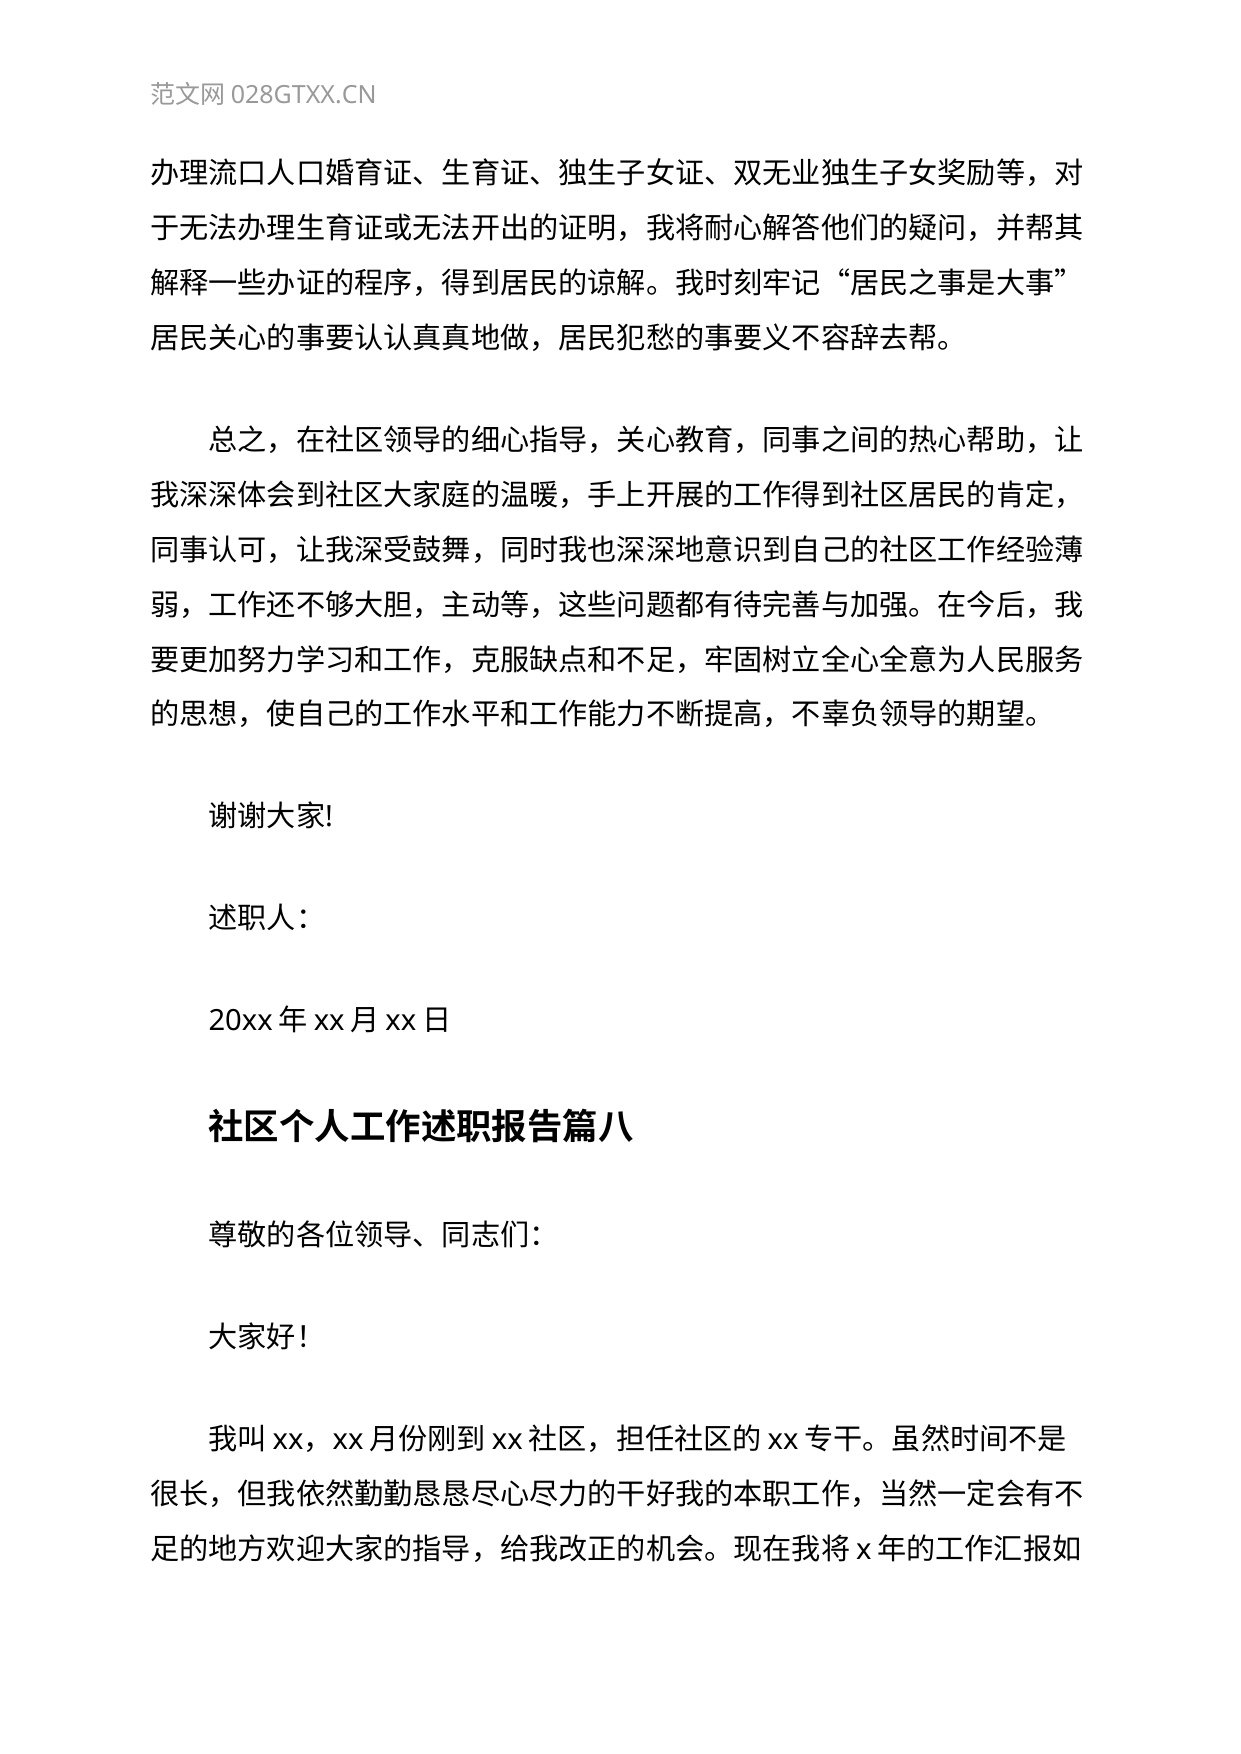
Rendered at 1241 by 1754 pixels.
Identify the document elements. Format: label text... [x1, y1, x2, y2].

text 大家好！ [150, 1314, 1090, 1356]
text 谢谢大家! [150, 793, 1090, 835]
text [150, 1415, 1090, 1568]
text 20xx年xx月xx日 [150, 996, 1090, 1039]
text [150, 150, 1090, 357]
text 总之，在社区领导的细心指导，关心教育，同事之间的热心帮助，让我深深体会到社区大家庭的温暖，手上开展的工作得到社区居民的肯定，同事认可，让我深受鼓舞，同时我也深深地意识到自己的社区工作经验薄弱，工作还不够大胆，主动等，这些问题都有待完善与加强。在今后，我要更加努力学习和工作，克服缺点和不足，牢固树立全心全意为人民服务的思想，使自己的工作水平和工作能力不断提高，不辜负领导的期望。 [150, 416, 1090, 733]
text 述职人： [150, 895, 1090, 937]
text 社区个人工作述职报告篇八 [150, 1098, 1090, 1150]
text 尊敬的各位领导、同志们： [150, 1212, 1090, 1254]
